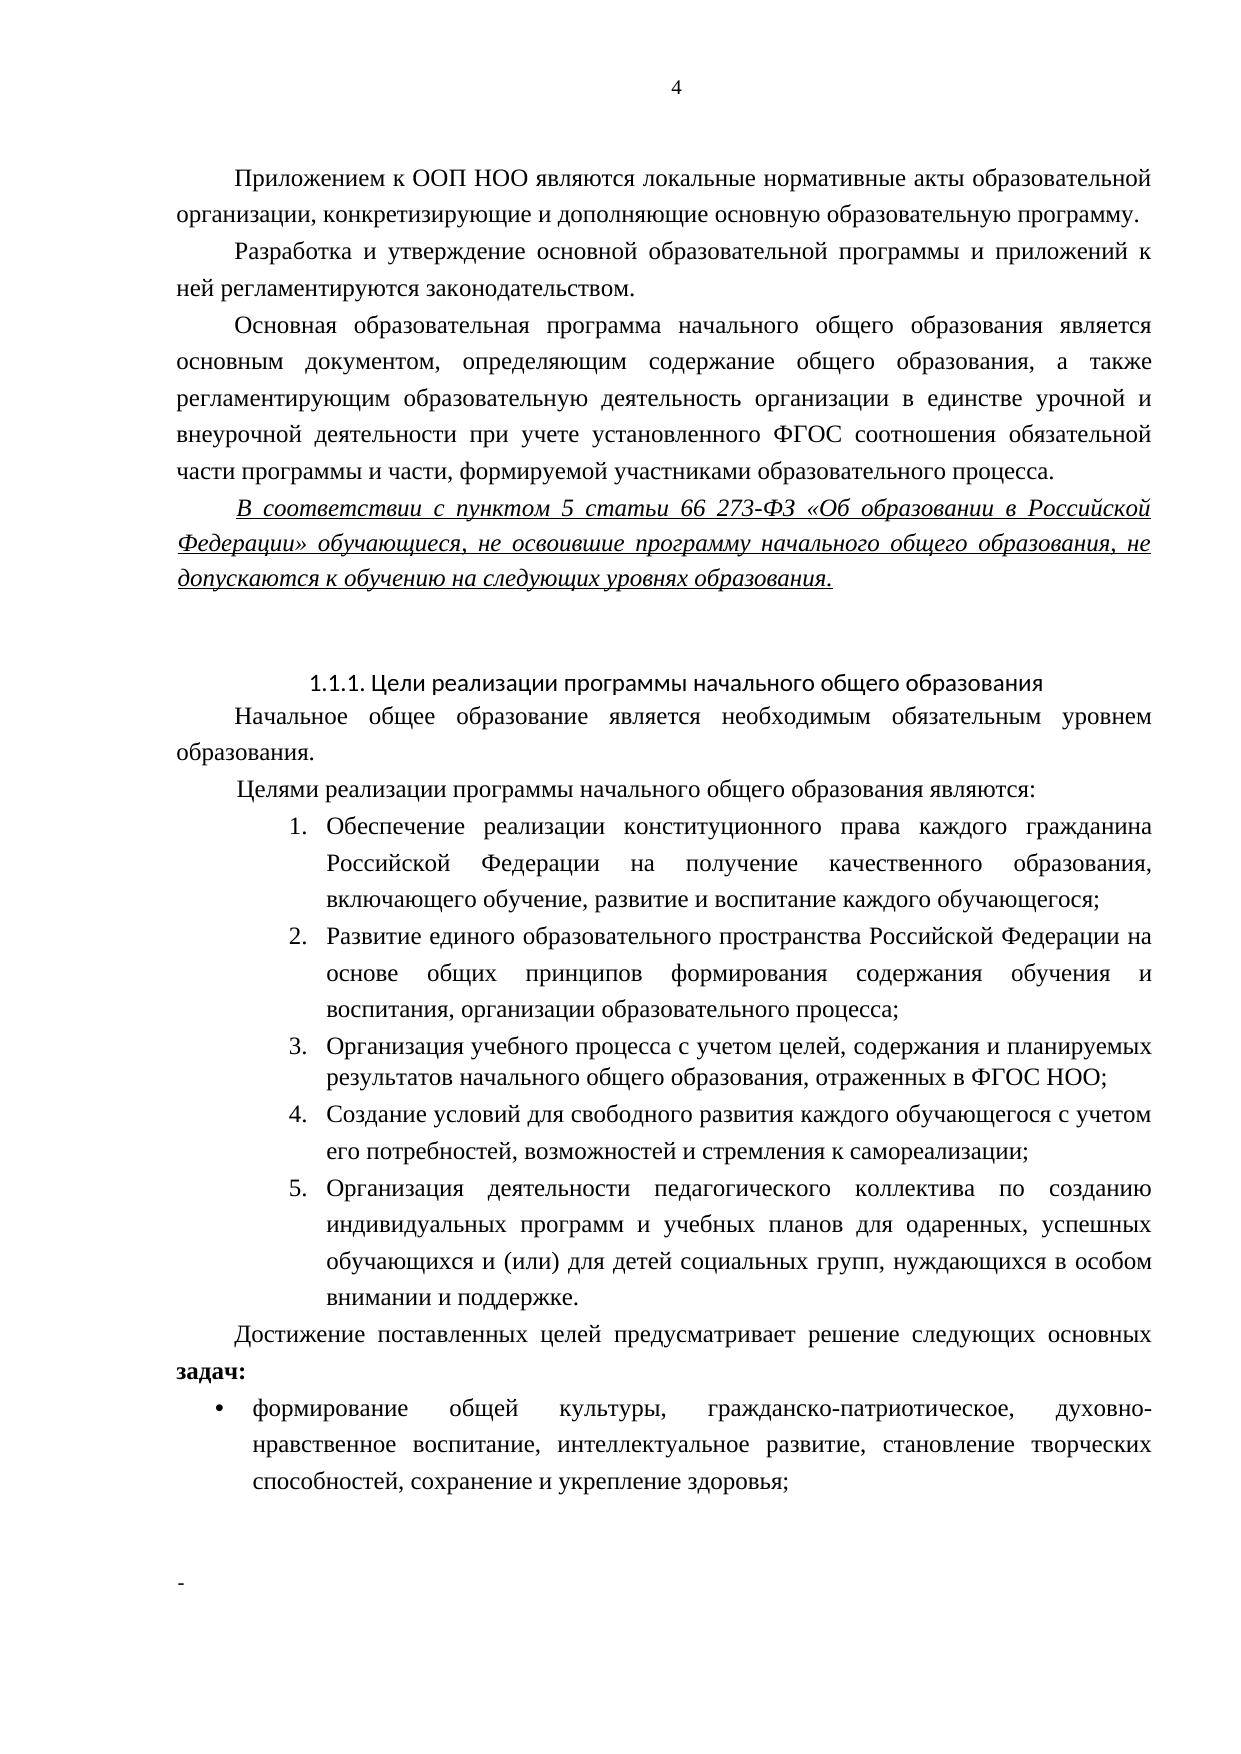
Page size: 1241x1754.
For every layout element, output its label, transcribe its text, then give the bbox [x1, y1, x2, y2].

text В соответствии с пунктом 5 статьи 66 273-ФЗ «Об образовании в Российской Федерации» обучающиеся, не освоившие программу начального общего образования, не допускаются к обучению на следующих уровнях образования. [177, 554, 1151, 591]
text Целями реализации программы начального общего образования являются: [236, 774, 1153, 803]
list Организация деятельности педагогического коллектива по созданию индивидуальных программ и учебных планов для одаренных, успешных обучающихся и (или) для детей социальных групп, нуждающихся в особом внимании и поддержке. [288, 1173, 1153, 1311]
list Организация учебного процесса с учетом целей, содержания и планируемых результатов начального общего образования, отраженных в ФГОС НОО; [288, 1031, 1153, 1091]
list формирование общей культуры, гражданско-патриотическое, духовно-нравственное воспитание, интеллектуальное развитие, становление творческих способностей, сохранение и укрепление здоровья; [215, 1393, 1153, 1494]
list Развитие единого образовательного пространства Российской Федерации на основе общих принципов формирования содержания обучения и воспитания, организации образовательного процесса; [288, 921, 1153, 1023]
text Разработка и утверждение основной образовательной программы и приложений к ней регламентируются законодательством. [176, 236, 1153, 302]
subtitle 1.1.1. Цели реализации программы начального общего образования [195, 667, 1158, 697]
text Достижение поставленных целей предусматривает решение следующих основных задач: [176, 1319, 1153, 1384]
text Приложением к ООП НОО являются локальные нормативные акты образовательной организации, конкретизирующие и дополняющие основную образовательную программу. [176, 163, 1153, 228]
text Основная образовательная программа начального общего образования является основным документом, определяющим содержание общего образования, а также регламентирующим образовательную деятельность организации в единстве урочной и внеурочной деятельности при учете установленного ФГОС соотношения обязательной части программы и части, формируемой участниками образовательного процесса. [176, 310, 1153, 484]
list Создание условий для свободного развития каждого обучающегося с учетом его потребностей, возможностей и стремления к самореализации; [288, 1099, 1153, 1165]
text В соответствии с пунктом 5 статьи 66 273-ФЗ «Об образовании в Российской Федерации» обучающиеся, не освоившие программу начального общего образования, не допускаются к обучению на следующих уровнях образования. [177, 493, 1151, 553]
text Начальное общее образование является необходимым обязательным уровнем образования. [176, 701, 1153, 766]
list Обеспечение реализации конституционного права каждого гражданина Российской Федерации на получение качественного образования, включающего обучение, развитие и воспитание каждого обучающегося; [288, 811, 1153, 913]
